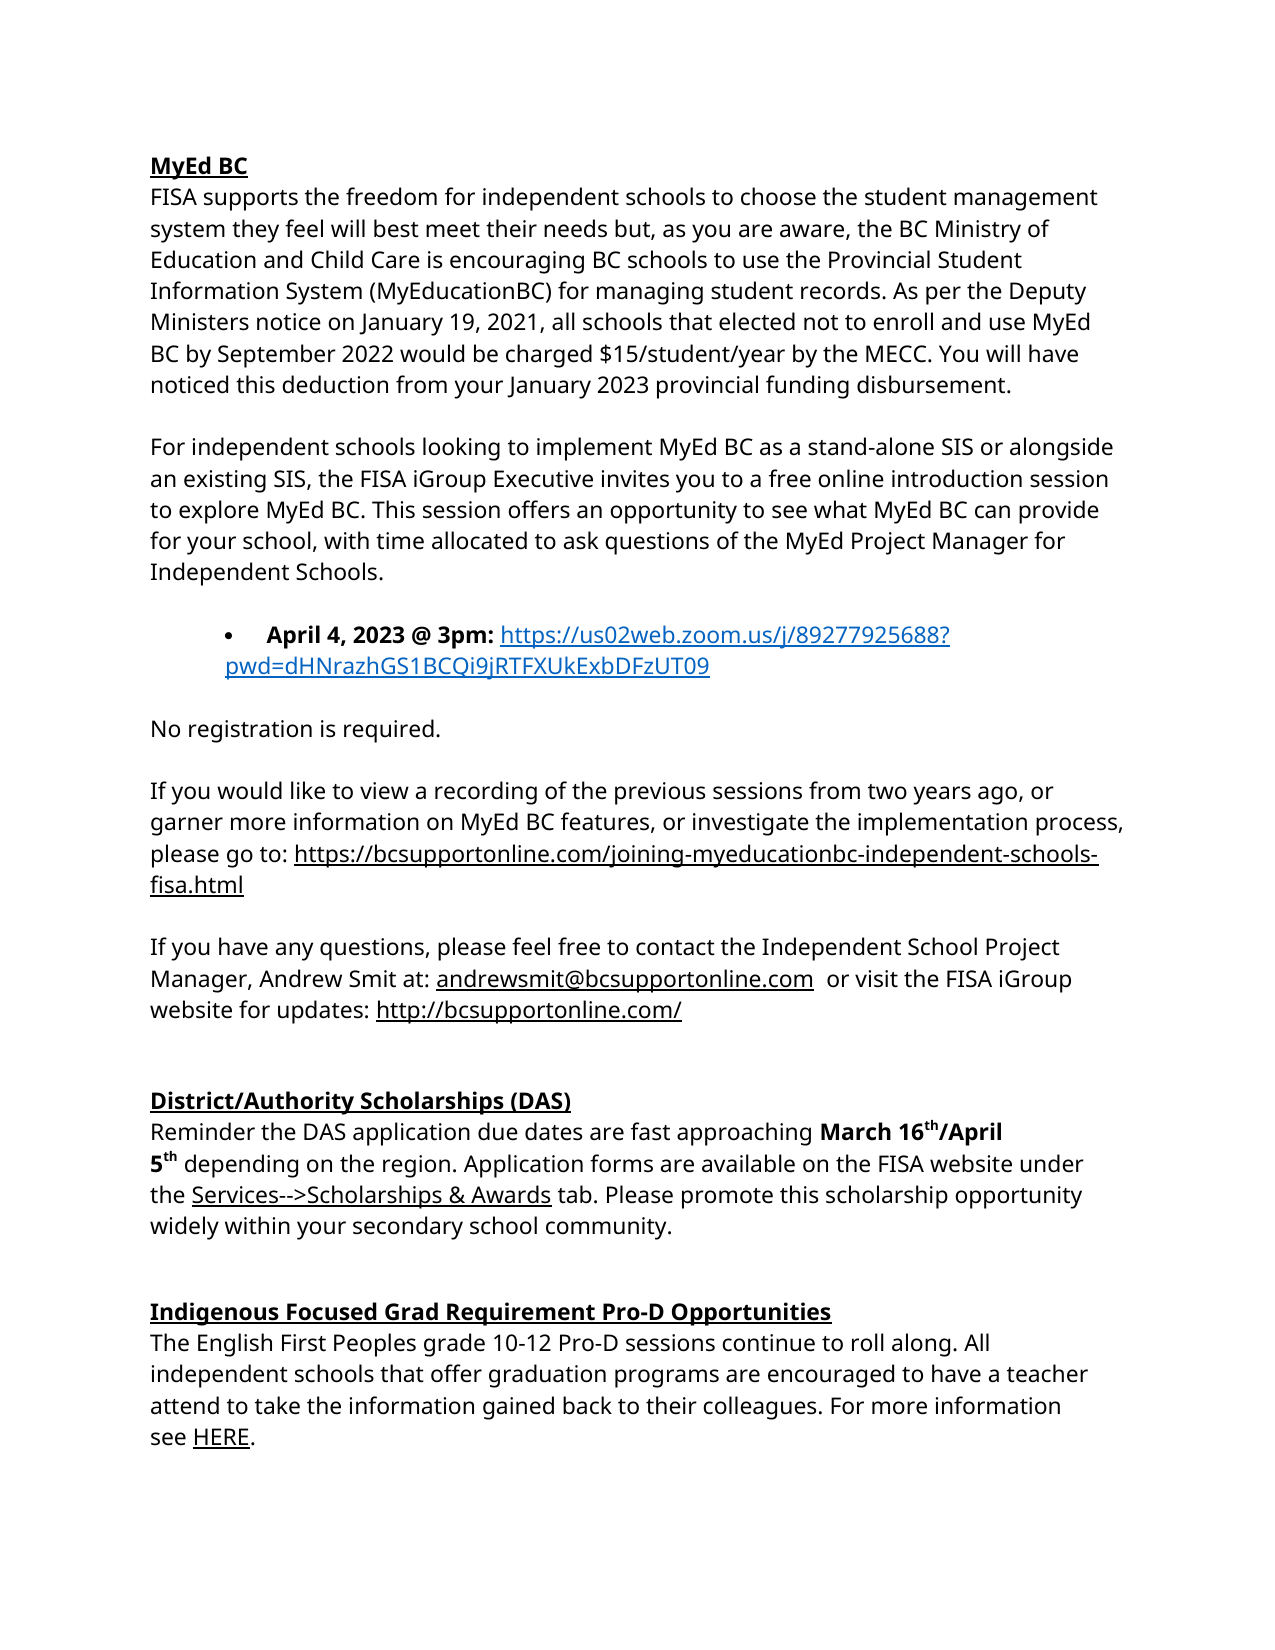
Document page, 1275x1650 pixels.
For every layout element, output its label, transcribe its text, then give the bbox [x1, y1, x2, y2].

text FISA supports the freedom for independent schools to choose the student management system they feel will best meet their needs but, as you are aware, the BC Ministry of Education and Child Care is encouraging BC schools to use the Provincial Student Information System (MyEducationBC) for managing student records. As per the Deputy Ministers notice on January 19, 2021, all schools that elected not to enroll and use MyEd BC by September 2022 would be charged $15/student/year by the MECC. You will have noticed this deduction from your January 2023 provincial funding disbursement. [150, 181, 1125, 400]
text If you have any questions, please feel free to contact the Independent School Project Manager, Andrew Smit at: andrewsmit@bcsupportonline.com or visit the FISA iGroup website for updates: http://bcsupportonline.com/ [150, 931, 1125, 1025]
text If you would like to view a recording of the previous sessions from two years ago, or garner more information on MyEd BC features, or investigate the implementation process, please go to: https://bcsupportonline.com/joining-myeducationbc-independent-schools-fisa.html [150, 775, 1125, 900]
text District/Authority Scholarships (DAS) [150, 1085, 1125, 1116]
text For independent schools looking to implement MyEd BC as a stand-alone SIS or alongside an existing SIS, the FISA iGroup Executive invites you to a free online introduction session to explore MyEd BC. This session offers an opportunity to see what MyEd BC can provide for your school, with time allocated to ask questions of the MyEd Project Manager for Independent Schools. [150, 431, 1125, 587]
text MyEd BC [150, 150, 1125, 181]
text Reminder the DAS application due dates are fast approaching March 16th/April 5th depending on the region. Application forms are available on the FISA website under the Services-->Scholarships & Awards tab. Please promote this scholarship opportunity widely within your secondary school community. [150, 1116, 1125, 1241]
text Indigenous Focused Grad Requirement Pro-D Opportunities [150, 1296, 1125, 1327]
text · April 4, 2023 @ 3pm: https://us02web.zoom.us/j/89277925688?pwd=dHNrazhGS1BCQi9jRTFXUkExbDFzUT09 [225, 619, 1125, 681]
text The English First Peoples grade 10-12 Pro-D sessions continue to roll along. All independent schools that offer graduation programs are encouraged to have a teacher attend to take the information gained back to their colleagues. For more information see HERE. [150, 1327, 1125, 1452]
text No registration is required. [150, 712, 1125, 744]
